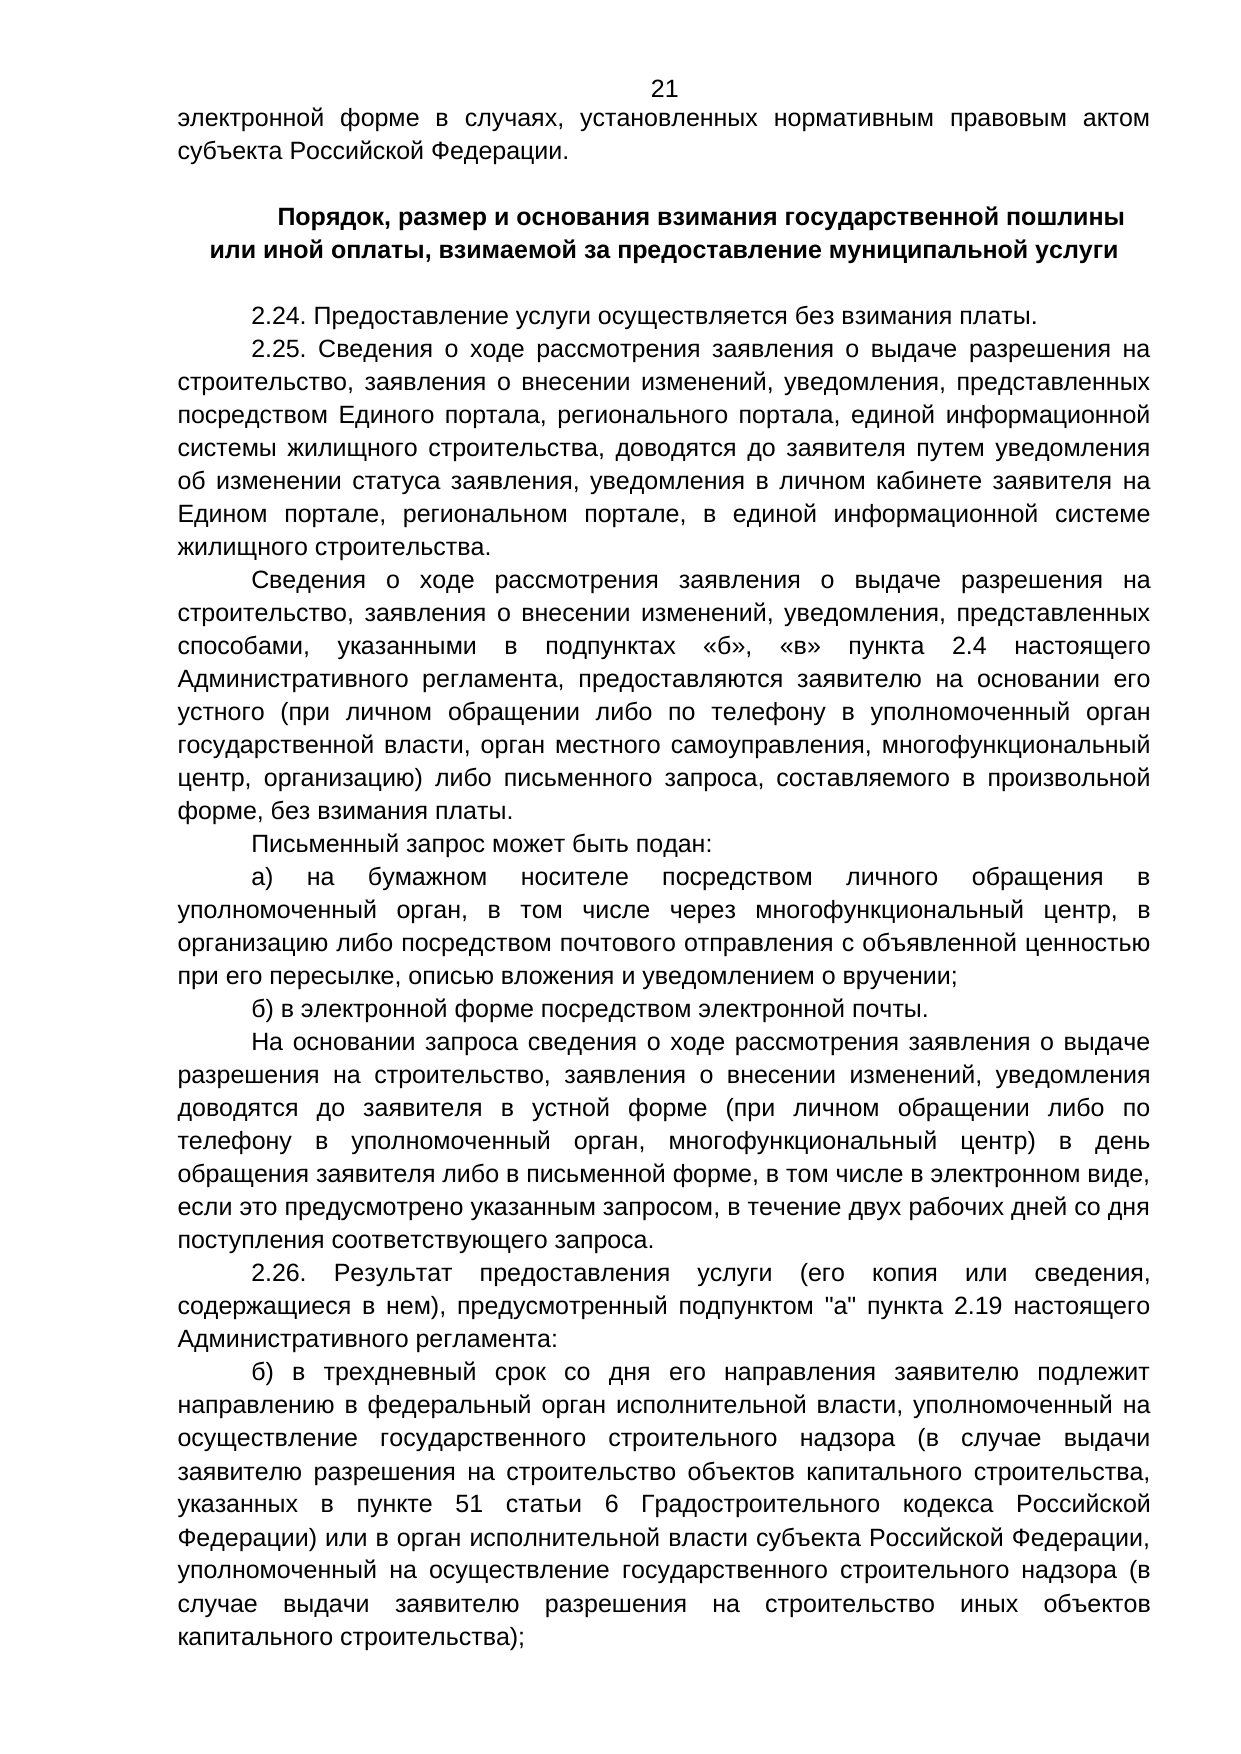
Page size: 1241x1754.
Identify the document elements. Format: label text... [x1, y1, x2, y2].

text Сведения о ходе рассмотрения заявления о выдаче разрешения на строительство, заявления о внесении изменений, уведомления, представленных способами, указанными в подпунктах «б», «в» пункта 2.4 настоящего Административного регламента, предоставляются заявителю на основании его устного (при личном обращении либо по телефону в уполномоченный орган государственной власти, орган местного самоуправления, многофункциональный центр, организацию) либо письменного запроса, составляемого в произвольной форме, без взимания платы. [177, 565, 1152, 825]
text 2.25. Сведения о ходе рассмотрения заявления о выдаче разрешения на строительство, заявления о внесении изменений, уведомления, представленных посредством Единого портала, регионального портала, единой информационной системы жилищного строительства, доводятся до заявителя путем уведомления об изменении статуса заявления, уведомления в личном кабинете заявителя на Едином портале, региональном портале, в единой информационной системе жилищного строительства. [177, 334, 1152, 561]
text 2.26. Результат предоставления услуги (его копия или сведения, содержащиеся в нем), предусмотренный подпунктом "а" пункта 2.19 настоящего Административного регламента: [177, 1258, 1152, 1353]
text б) в электронной форме посредством электронной почты. [177, 994, 1152, 1023]
text 2.24. Предоставление услуги осуществляется без взимания платы. [177, 301, 1152, 329]
text Письменный запрос может быть подан: [177, 829, 1152, 858]
text На основании запроса сведения о ходе рассмотрения заявления о выдаче разрешения на строительство, заявления о внесении изменений, уведомления доводятся до заявителя в устной форме (при личном обращении либо по телефону в уполномоченный орган, многофункциональный центр) в день обращения заявителя либо в письменной форме, в том числе в электронном виде, если это предусмотрено указанным запросом, в течение двух рабочих дней со дня поступления соответствующего запроса. [177, 1027, 1152, 1254]
text Порядок, размер и основания взимания государственной пошлины или иной оплаты, взимаемой за предоставление муниципальной услуги [177, 202, 1152, 263]
text б) в трехдневный срок со дня его направления заявителю подлежит направлению в федеральный орган исполнительной власти, уполномоченный на осуществление государственного строительного надзора (в случае выдачи заявителю разрешения на строительство объектов капитального строительства, указанных в пункте 51 статьи 6 Градостроительного кодекса Российской Федерации) или в орган исполнительной власти субъекта Российской Федерации, уполномоченный на осуществление государственного строительного надзора (в случае выдачи заявителю разрешения на строительство иных объектов капитального строительства); [177, 1357, 1152, 1650]
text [177, 103, 1152, 164]
text а) на бумажном носителе посредством личного обращения в уполномоченный орган, в том числе через многофункциональный центр, в организацию либо посредством почтового отправления с объявленной ценностью при его пересылке, описью вложения и уведомлением о вручении; [177, 862, 1152, 990]
